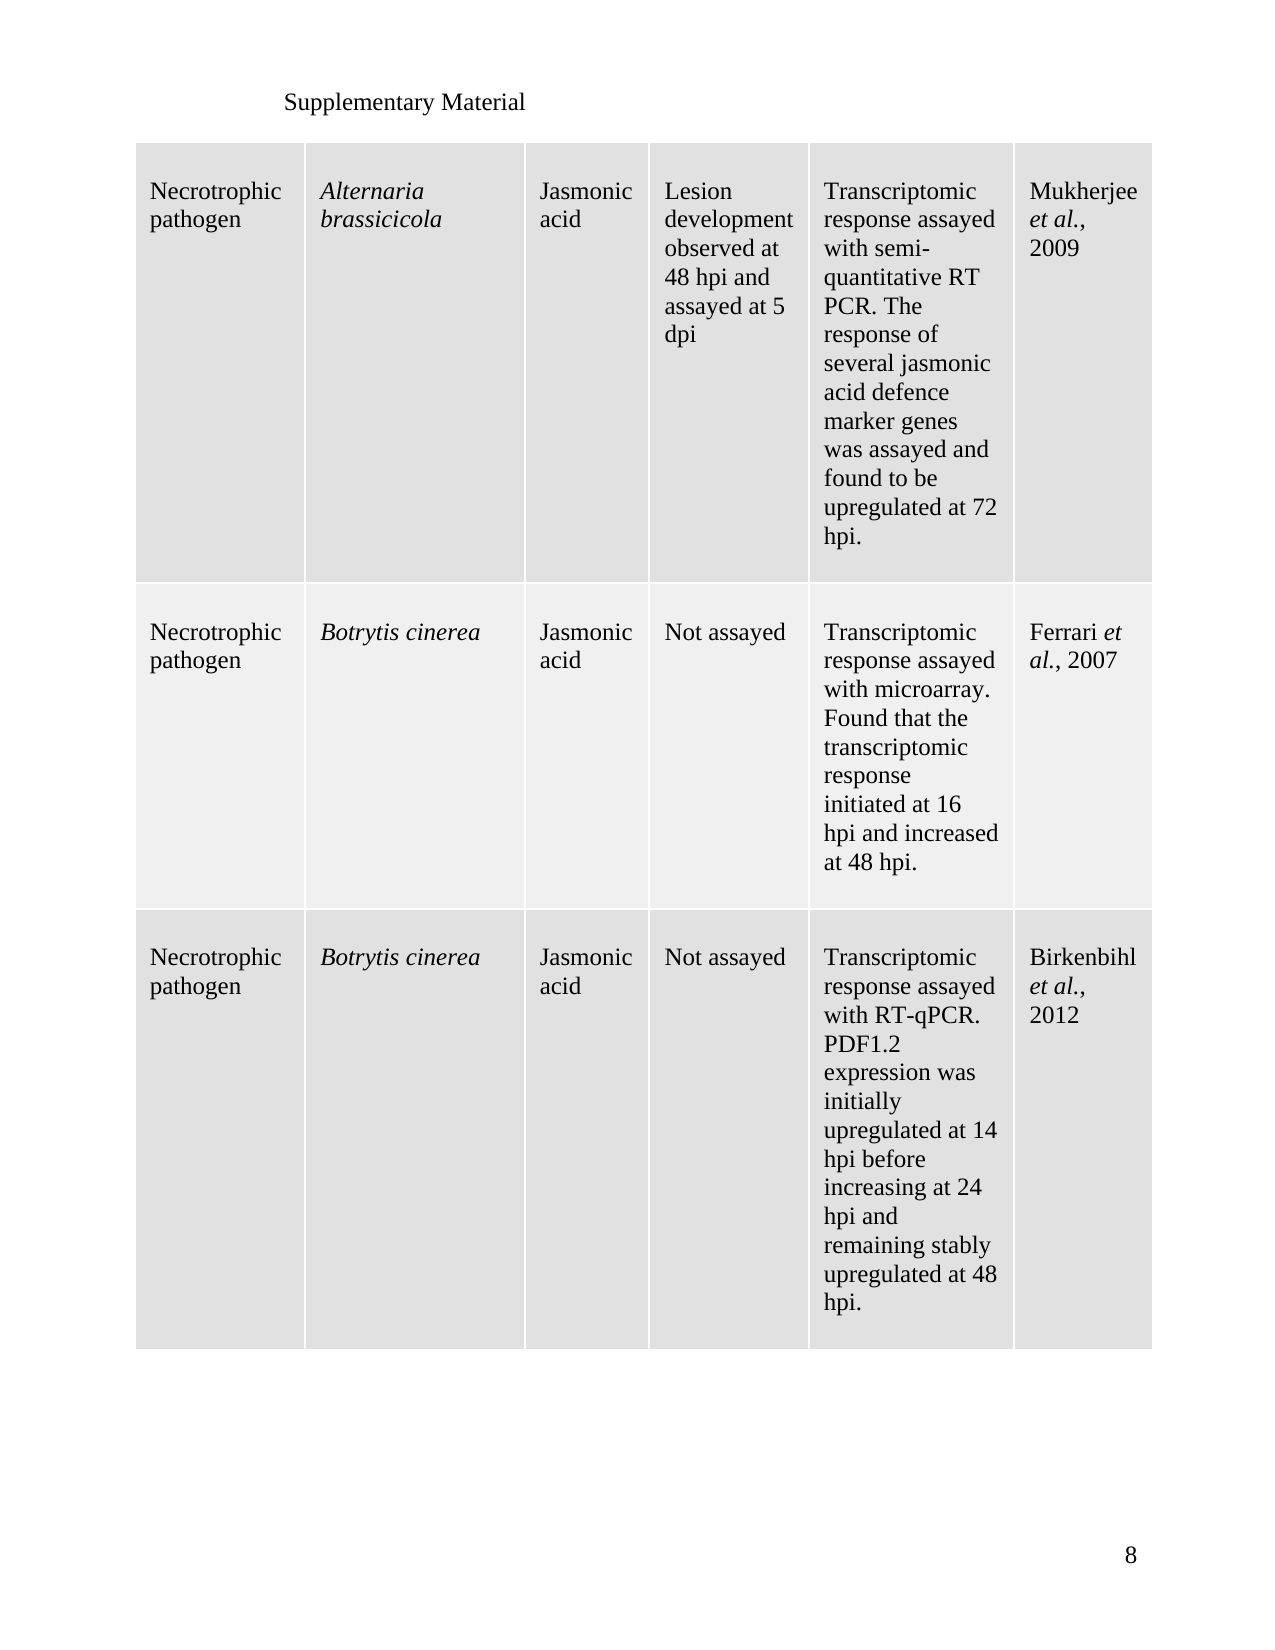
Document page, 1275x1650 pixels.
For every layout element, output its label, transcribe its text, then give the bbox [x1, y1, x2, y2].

table_cell Not assayed [650, 910, 808, 1349]
table_header Transcriptomic response assayed with semi-quantitative RT PCR. The response of several jasmonic acid defence marker genes was assayed and found to be upregulated at 72 hpi. [810, 143, 1013, 582]
table_cell Birkenbihl et al., 2012 [1015, 910, 1152, 1349]
table_header Mukherjee et al., 2009 [1015, 143, 1152, 582]
table_cell Necrotrophic pathogen [136, 910, 304, 1349]
table_header Alternaria brassicicola [306, 143, 524, 582]
table_cell Botrytis cinerea [306, 910, 524, 1349]
table_header Jasmonic acid [526, 143, 648, 582]
table_header Lesion development observed at 48 hpi and assayed at 5 dpi [650, 143, 808, 582]
table_cell Not assayed [650, 584, 808, 908]
table_header Necrotrophic pathogen [136, 143, 304, 582]
table_cell Jasmonic acid [526, 910, 648, 1349]
table_cell Ferrari et al., 2007 [1015, 584, 1152, 908]
table_cell Botrytis cinerea [306, 584, 524, 908]
table_cell Necrotrophic pathogen [136, 584, 304, 908]
table_cell Transcriptomic response assayed with RT-qPCR. PDF1.2 expression was initially upregulated at 14 hpi before increasing at 24 hpi and remaining stably upregulated at 48 hpi. [810, 910, 1013, 1349]
table_cell Jasmonic acid [526, 584, 648, 908]
table_cell Transcriptomic response assayed with microarray. Found that the transcriptomic response initiated at 16 hpi and increased at 48 hpi. [810, 584, 1013, 908]
